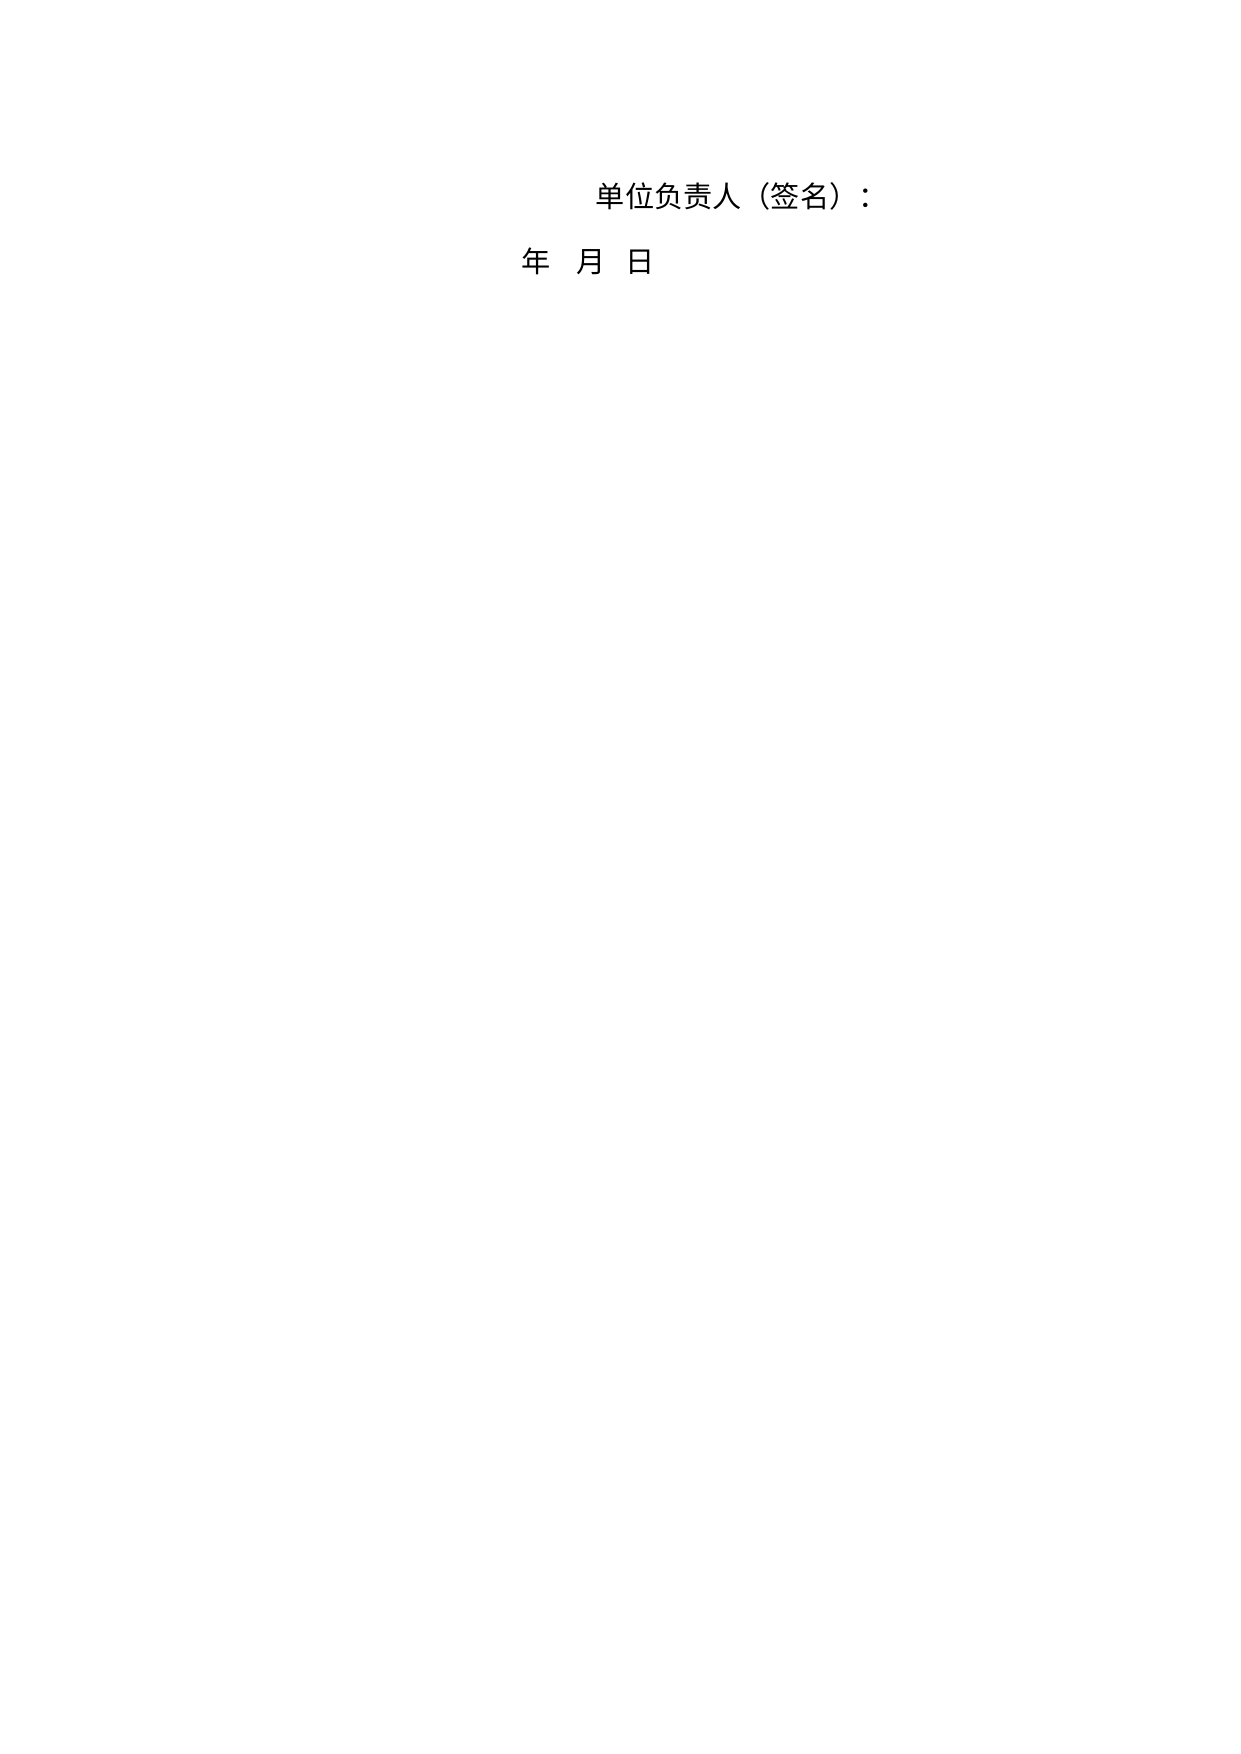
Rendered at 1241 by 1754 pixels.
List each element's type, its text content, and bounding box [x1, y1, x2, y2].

text 年 月 日 [187, 227, 1053, 292]
text 单位负责人（签名）： [187, 162, 1053, 227]
